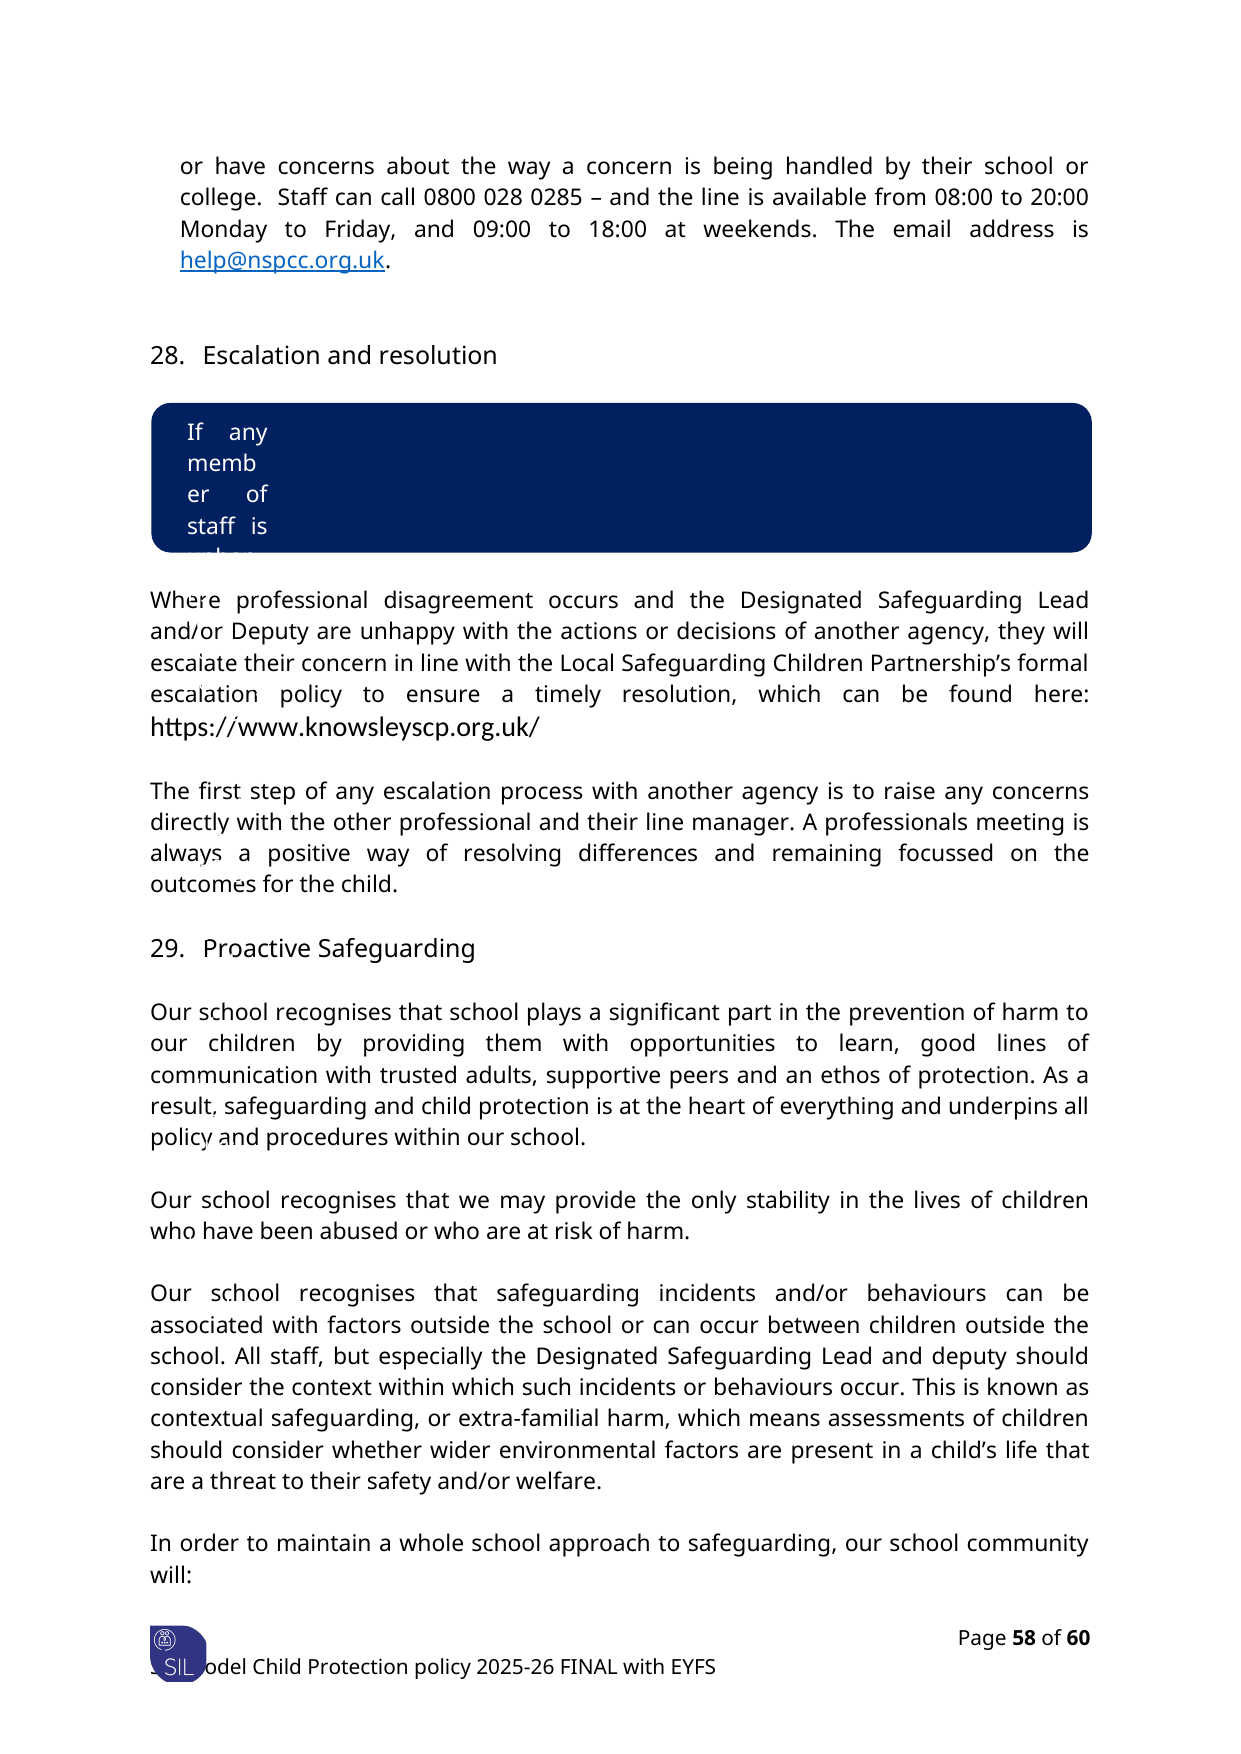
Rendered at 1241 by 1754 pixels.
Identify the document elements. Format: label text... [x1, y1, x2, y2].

text Our school recognises that we may provide the only stability in the lives of children who have been abused or who are at risk of harm. [150, 1184, 1090, 1246]
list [150, 150, 1090, 275]
text Our school recognises that school plays a significant part in the prevention of harm to our children by providing them with opportunities to learn, good lines of communication with trusted adults, supportive peers and an ethos of protection. As a result, safeguarding and child protection is at the heart of everything and underpins all policy and procedures within our school. [150, 996, 1090, 1152]
list Escalation and resolution [150, 337, 1090, 372]
text The first step of any escalation process with another agency is to raise any concerns directly with the other professional and their line manager. A professionals meeting is always a positive way of resolving differences and remaining focussed on the outcomes for the child. [150, 774, 1090, 899]
text In order to maintain a whole school approach to safeguarding, our school community will: [150, 1527, 1090, 1590]
list Proactive Safeguarding [150, 931, 1090, 965]
picture [150, 1625, 207, 1682]
text Where professional disagreement occurs and the Designated Safeguarding Lead and/or Deputy are unhappy with the actions or decisions of another agency, they will escalate their concern in line with the Local Safeguarding Children Partnership’s formal escalation policy to ensure a timely resolution, which can be found here: https://www.knowsleyscp.org.uk/ [150, 584, 1090, 743]
text Our school recognises that safeguarding incidents and/or behaviours can be associated with factors outside the school or can occur between children outside the school. All staff, but especially the Designated Safeguarding Lead and deputy should consider the context within which such incidents or behaviours occur. This is known as contextual safeguarding, or extra-familial harm, which means assessments of children should consider whether wider environmental factors are present in a child’s life that are a threat to their safety and/or welfare. [150, 1277, 1090, 1496]
